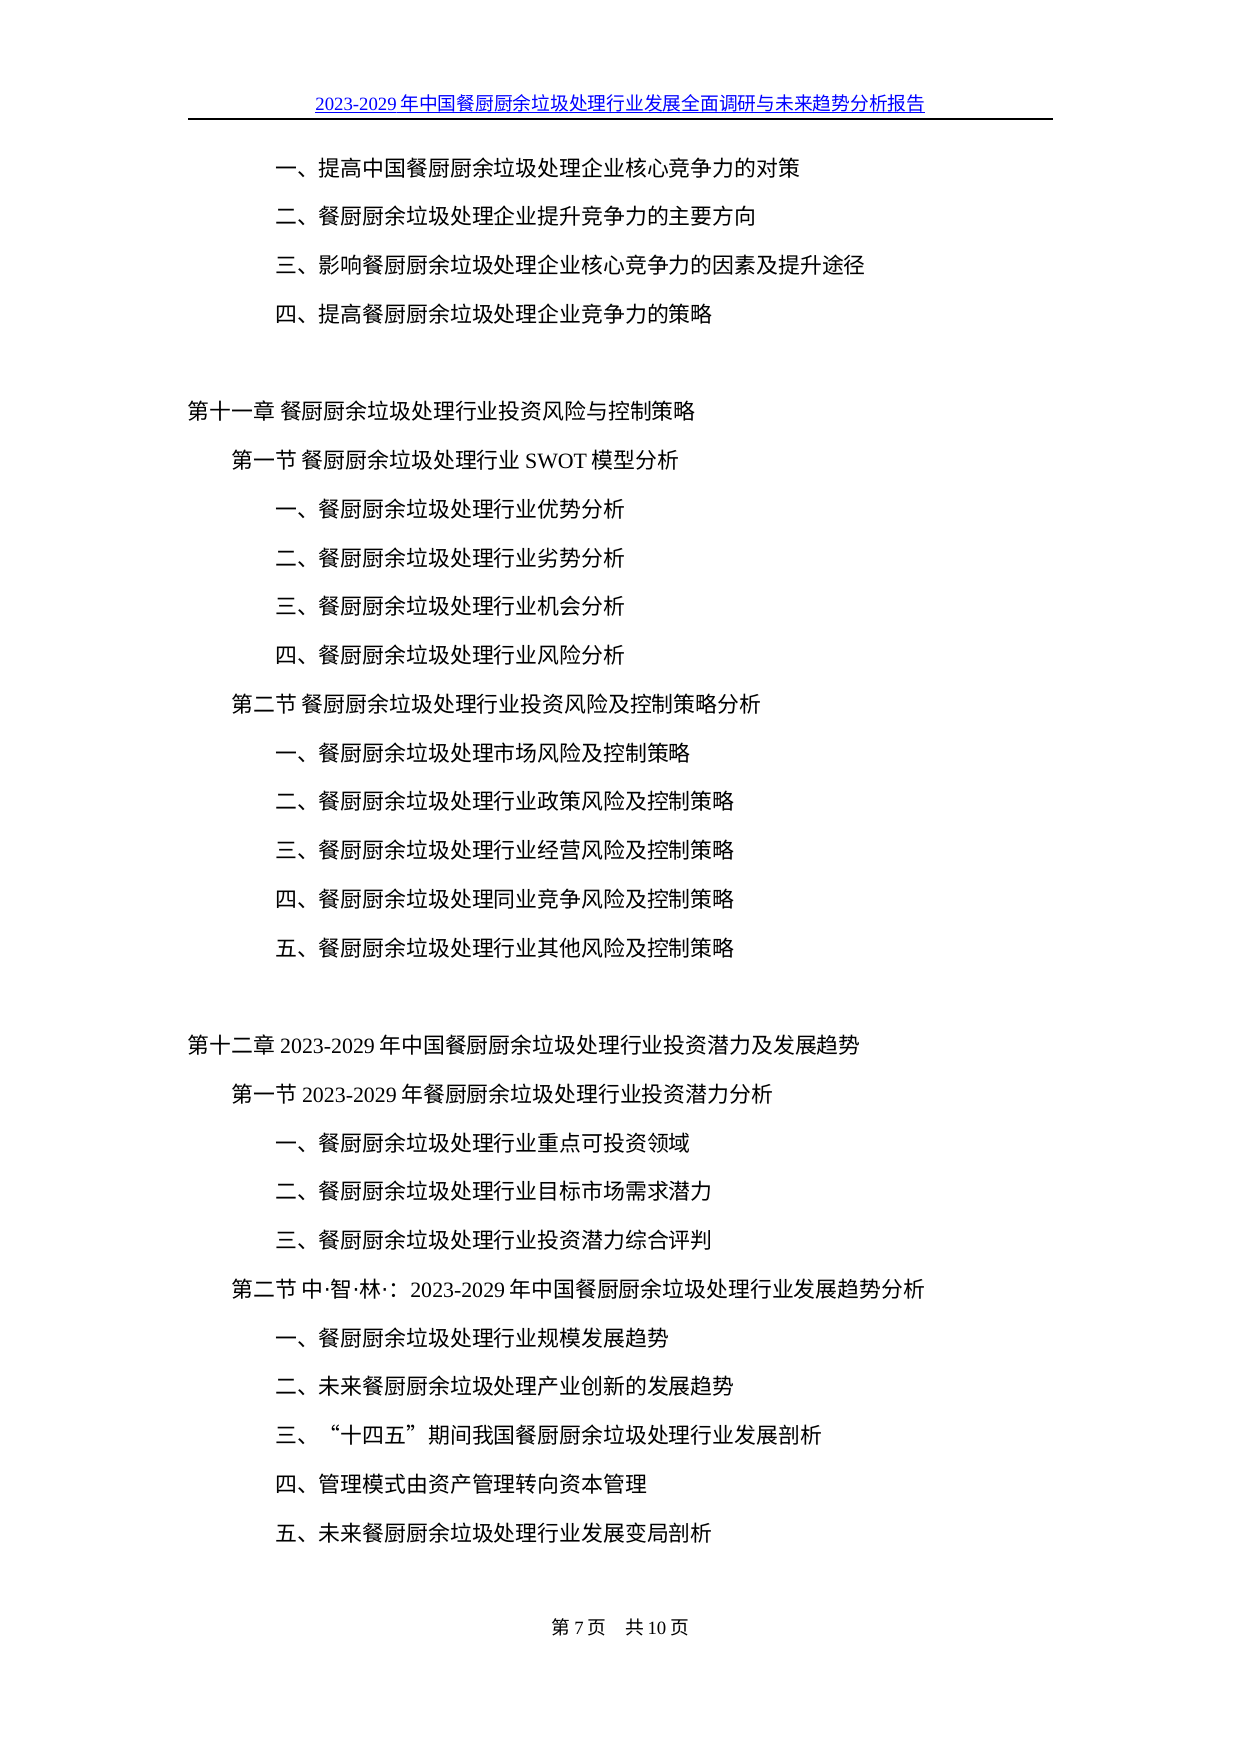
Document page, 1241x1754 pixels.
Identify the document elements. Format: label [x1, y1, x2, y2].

text [187, 150, 1053, 1548]
